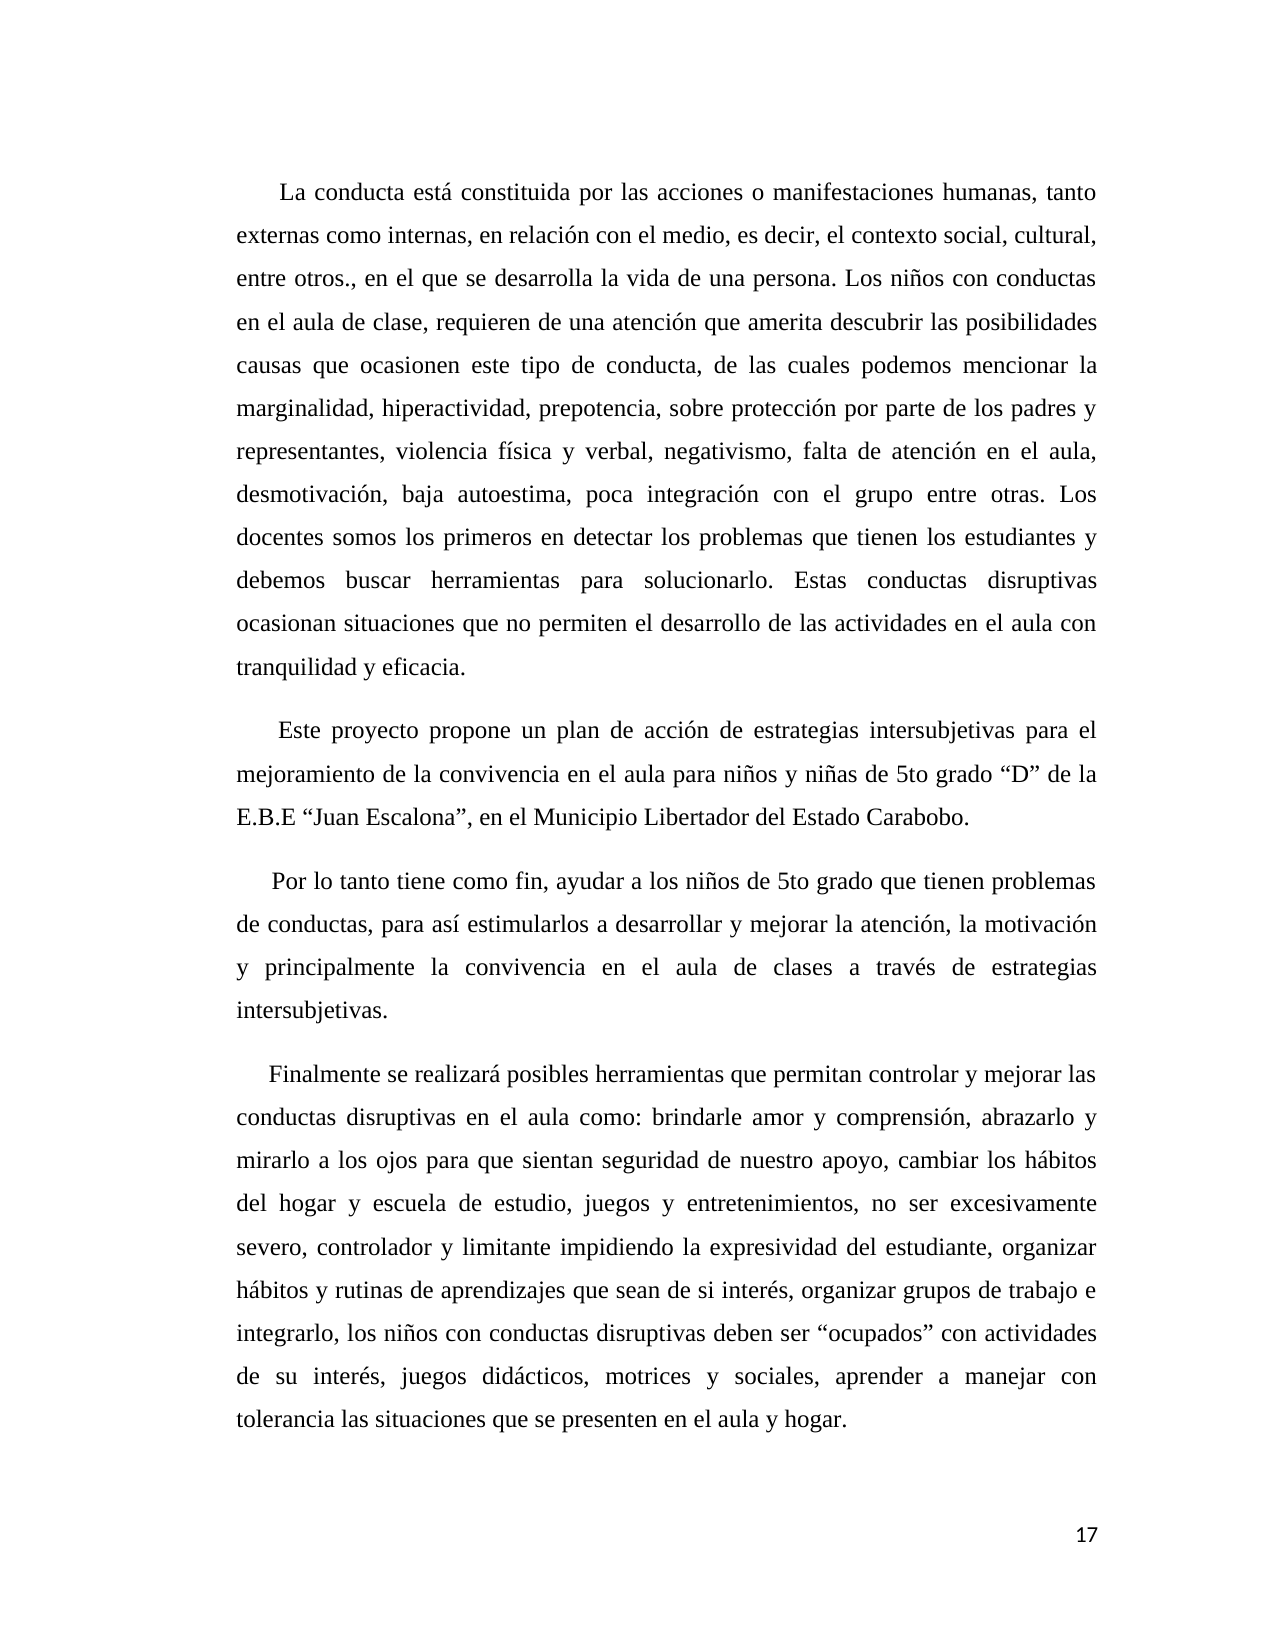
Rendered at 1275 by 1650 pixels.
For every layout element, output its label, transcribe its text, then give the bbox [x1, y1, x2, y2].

text La conducta está constituida por las acciones o manifestaciones humanas, tanto externas como internas, en relación con el medio, es decir, el contexto social, cultural, entre otros., en el que se desarrolla la vida de una persona. Los niños con conductas en el aula de clase, requieren de una atención que amerita descubrir las posibilidades causas que ocasionen este tipo de conducta, de las cuales podemos mencionar la marginalidad, hiperactividad, prepotencia, sobre protección por parte de los padres y representantes, violencia física y verbal, negativismo, falta de atención en el aula, desmotivación, baja autoestima, poca integración con el grupo entre otras. Los docentes somos los primeros en detectar los problemas que tienen los estudiantes y debemos buscar herramientas para solucionarlo. Estas conductas disruptivas ocasionan situaciones que no permiten el desarrollo de las actividades en el aula con tranquilidad y eficacia. [236, 177, 1098, 680]
text Por lo tanto tiene como fin, ayudar a los niños de 5to grado que tienen problemas de conductas, para así estimularlos a desarrollar y mejorar la atención, la motivación y principalmente la convivencia en el aula de clases a través de estrategias intersubjetivas. [236, 866, 1098, 1024]
text Este proyecto propone un plan de acción de estrategias intersubjetivas para el mejoramiento de la convivencia en el aula para niños y niñas de 5to grado “D” de la E.B.E “Juan Escalona”, en el Municipio Libertador del Estado Carabobo. [236, 716, 1098, 831]
text Finalmente se realizará posibles herramientas que permitan controlar y mejorar las conductas disruptivas en el aula como: brindarle amor y comprensión, abrazarlo y mirarlo a los ojos para que sientan seguridad de nuestro apoyo, cambiar los hábitos del hogar y escuela de estudio, juegos y entretenimientos, no ser excesivamente severo, controlador y limitante impidiendo la expresividad del estudiante, organizar hábitos y rutinas de aprendizajes que sean de si interés, organizar grupos de trabajo e integrarlo, los niños con conductas disruptivas deben ser “ocupados” con actividades de su interés, juegos didácticos, motrices y sociales, aprender a manejar con tolerancia las situaciones que se presenten en el aula y hogar. [236, 1059, 1098, 1433]
